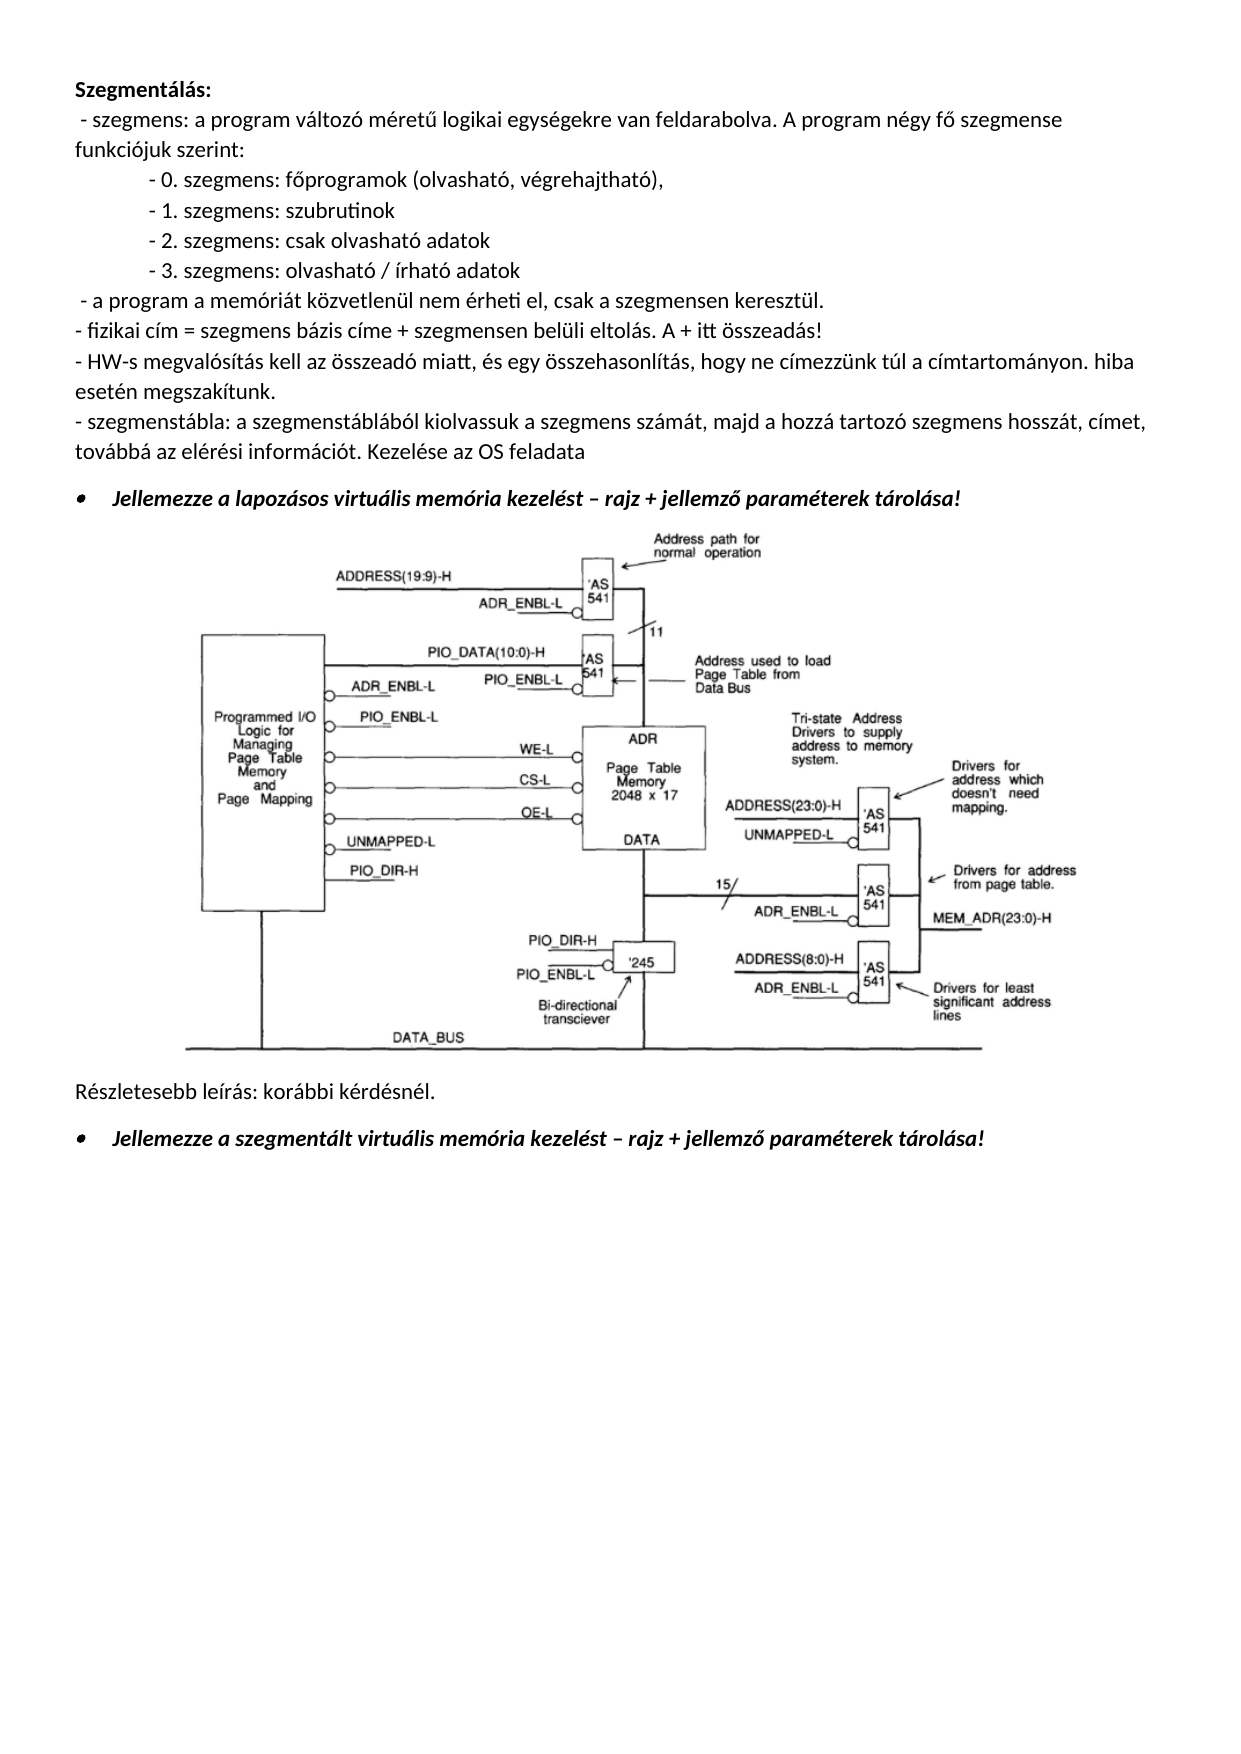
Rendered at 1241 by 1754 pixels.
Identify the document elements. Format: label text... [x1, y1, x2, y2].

text Szegmentálás: - szegmens: a program változó méretű logikai egységekre van feldarabolva. A program négy fő szegmense funkciójuk szerint: - 0. szegmens: főprogramok (olvasható, végrehajtható), - 1. szegmens: szubrutinok - 2. szegmens: csak olvasható adatok - 3. szegmens: olvasható / írható adatok - a program a memóriát közvetlenül nem érheti el, csak a szegmensen keresztül. - fizikai cím = szegmens bázis címe + szegmensen belüli eltolás. A + itt összeadás! - HW-s megvalósítás kell az összeadó miatt, és egy összehasonlítás, hogy ne címezzünk túl a címtartományon. hiba esetén megszakítunk. - szegmenstábla: a szegmenstáblából kiolvassuk a szegmens számát, majd a hozzá tartozó szegmens hosszát, címet, továbbá az elérési információt. Kezelése az OS feladata [75, 75, 1165, 466]
text Részletesebb leírás: korábbi kérdésnél. [75, 1077, 1165, 1106]
picture [147, 531, 1093, 1059]
list Jellemezze a szegmentált virtuális memória kezelést – rajz + jellemző paraméterek tárolása! [75, 1124, 1165, 1152]
list Jellemezze a lapozásos virtuális memória kezelést – rajz + jellemző paraméterek tárolása! [75, 484, 1165, 512]
